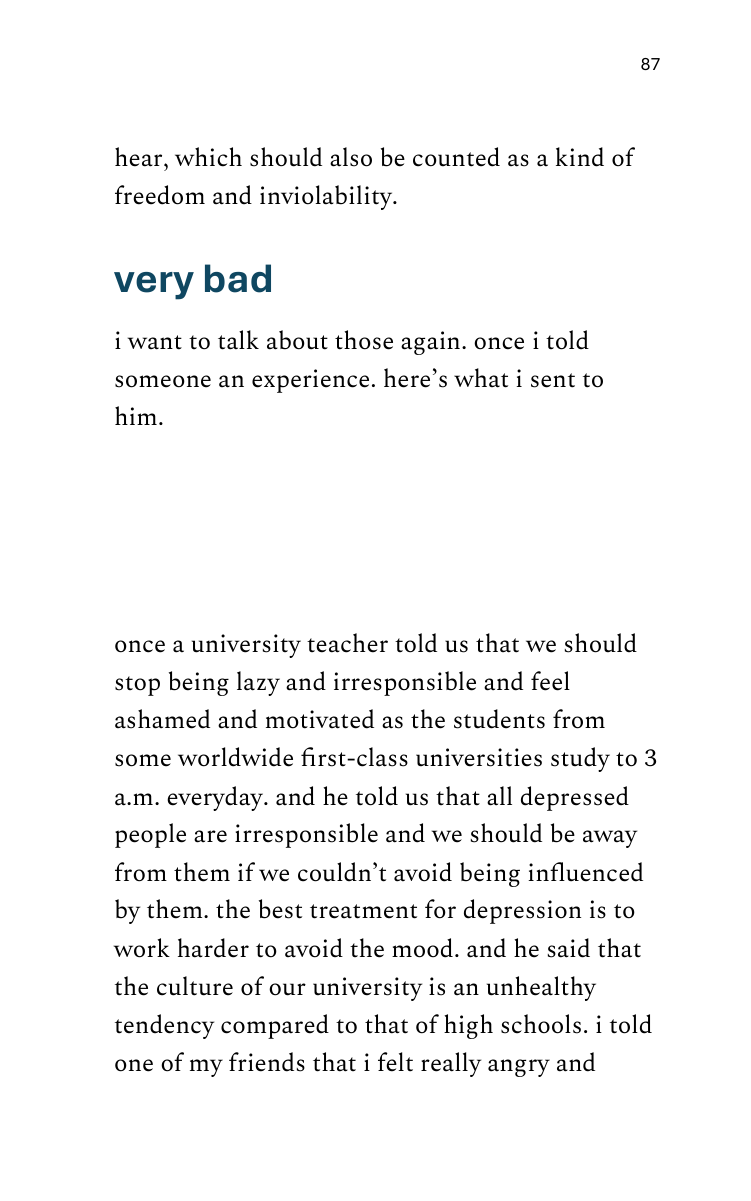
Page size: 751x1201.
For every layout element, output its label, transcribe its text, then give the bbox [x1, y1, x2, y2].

text i want to talk about those again. once i told someone an experience. here’s what i sent to him. [114, 323, 660, 437]
subtitle very bad [114, 254, 660, 304]
